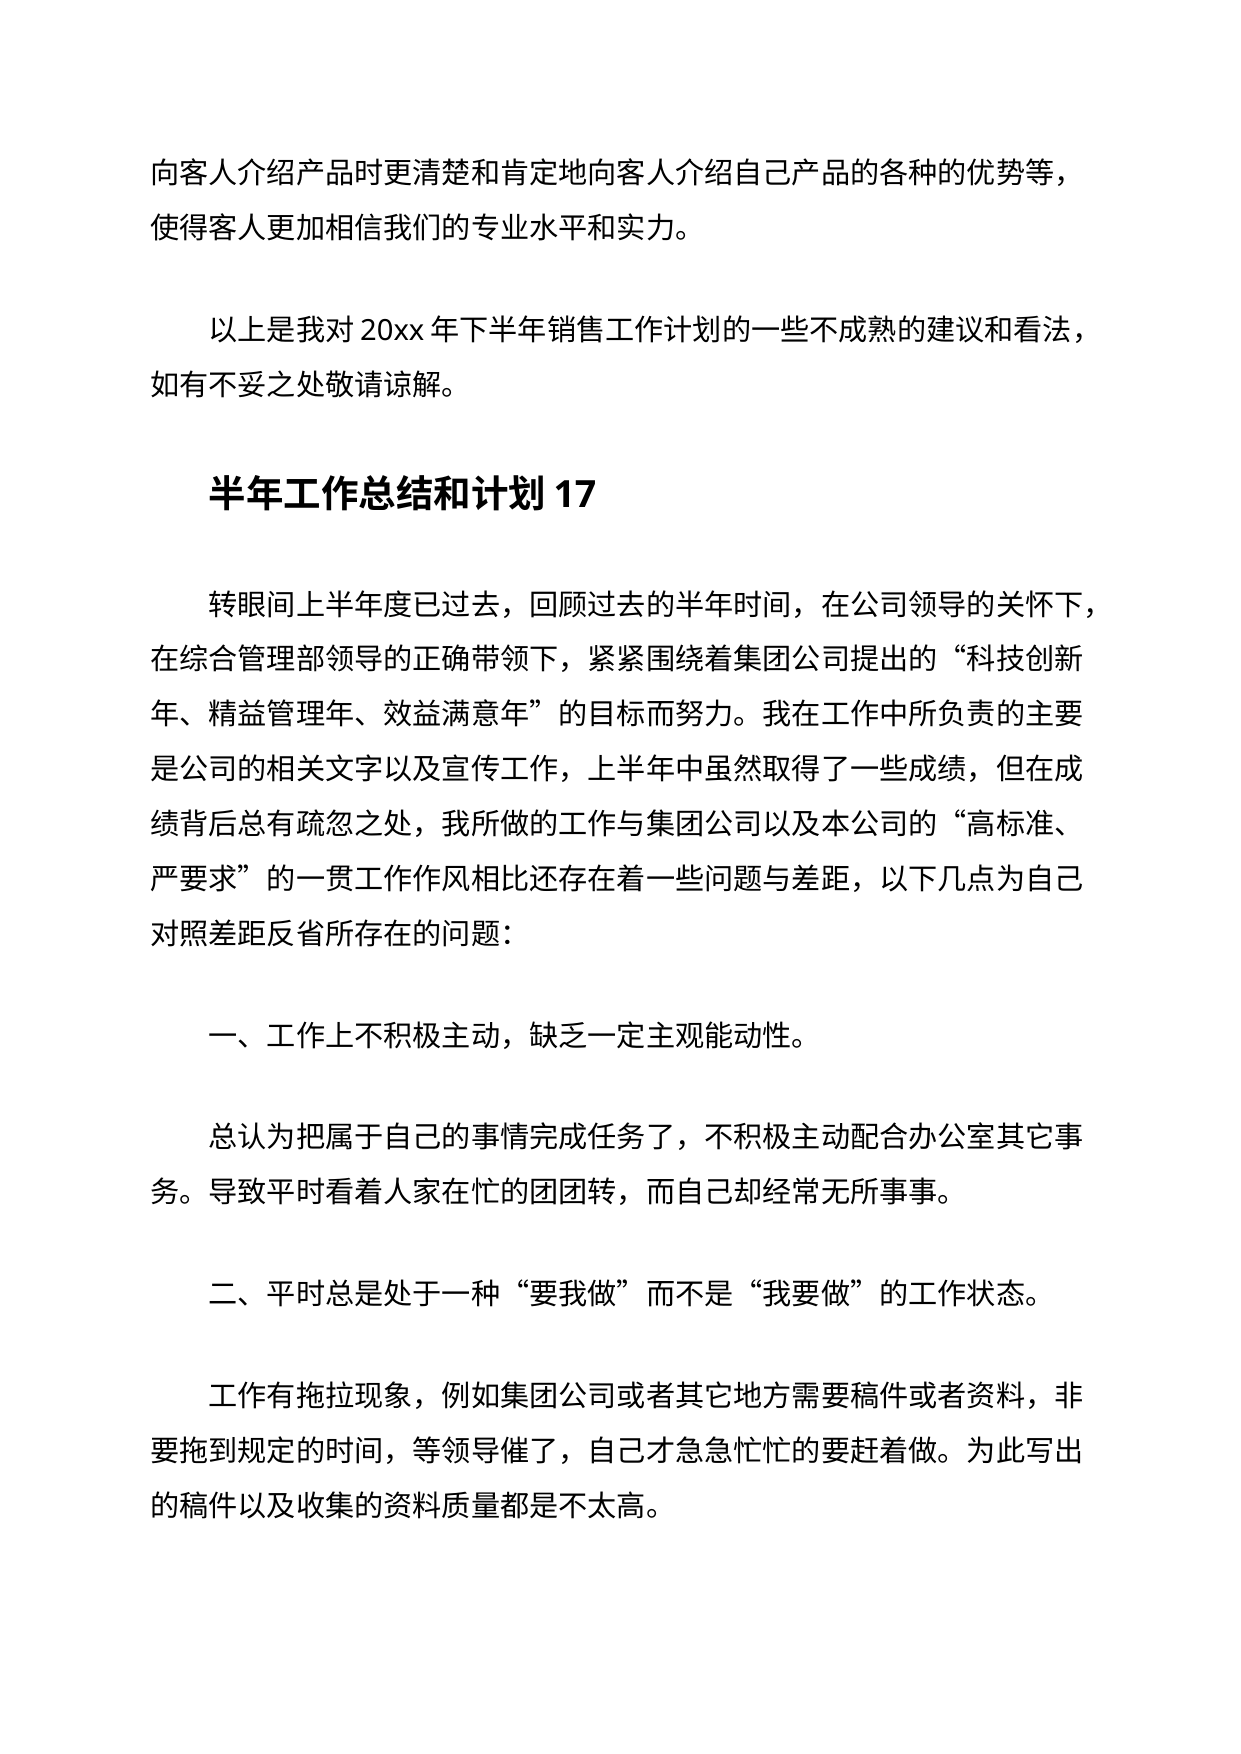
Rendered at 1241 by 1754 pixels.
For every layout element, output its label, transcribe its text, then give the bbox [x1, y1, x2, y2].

text 转眼间上半年度已过去，回顾过去的半年时间，在公司领导的关怀下，在综合管理部领导的正确带领下，紧紧围绕着集团公司提出的“科技创新年、精益管理年、效益满意年”的目标而努力。我在工作中所负责的主要是公司的相关文字以及宣传工作，上半年中虽然取得了一些成绩，但在成绩背后总有疏忽之处，我所做的工作与集团公司以及本公司的“高标准、严要求”的一贯工作作风相比还存在着一些问题与差距，以下几点为自己对照差距反省所存在的问题： [150, 581, 1090, 953]
text 以上是我对20xx年下半年销售工作计划的一些不成熟的建议和看法，如有不妥之处敬请谅解。 [150, 307, 1090, 404]
text 一、工作上不积极主动，缺乏一定主观能动性。 [150, 1012, 1090, 1054]
text 二、平时总是处于一种“要我做”而不是“我要做”的工作状态。 [150, 1271, 1090, 1313]
text 工作有拖拉现象，例如集团公司或者其它地方需要稿件或者资料，非要拖到规定的时间，等领导催了，自己才急急忙忙的要赶着做。为此写出的稿件以及收集的资料质量都是不太高。 [150, 1372, 1090, 1524]
text 总认为把属于自己的事情完成任务了，不积极主动配合办公室其它事务。导致平时看着人家在忙的团团转，而自己却经常无所事事。 [150, 1114, 1090, 1211]
text 半年工作总结和计划17 [150, 463, 1090, 518]
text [150, 150, 1090, 247]
